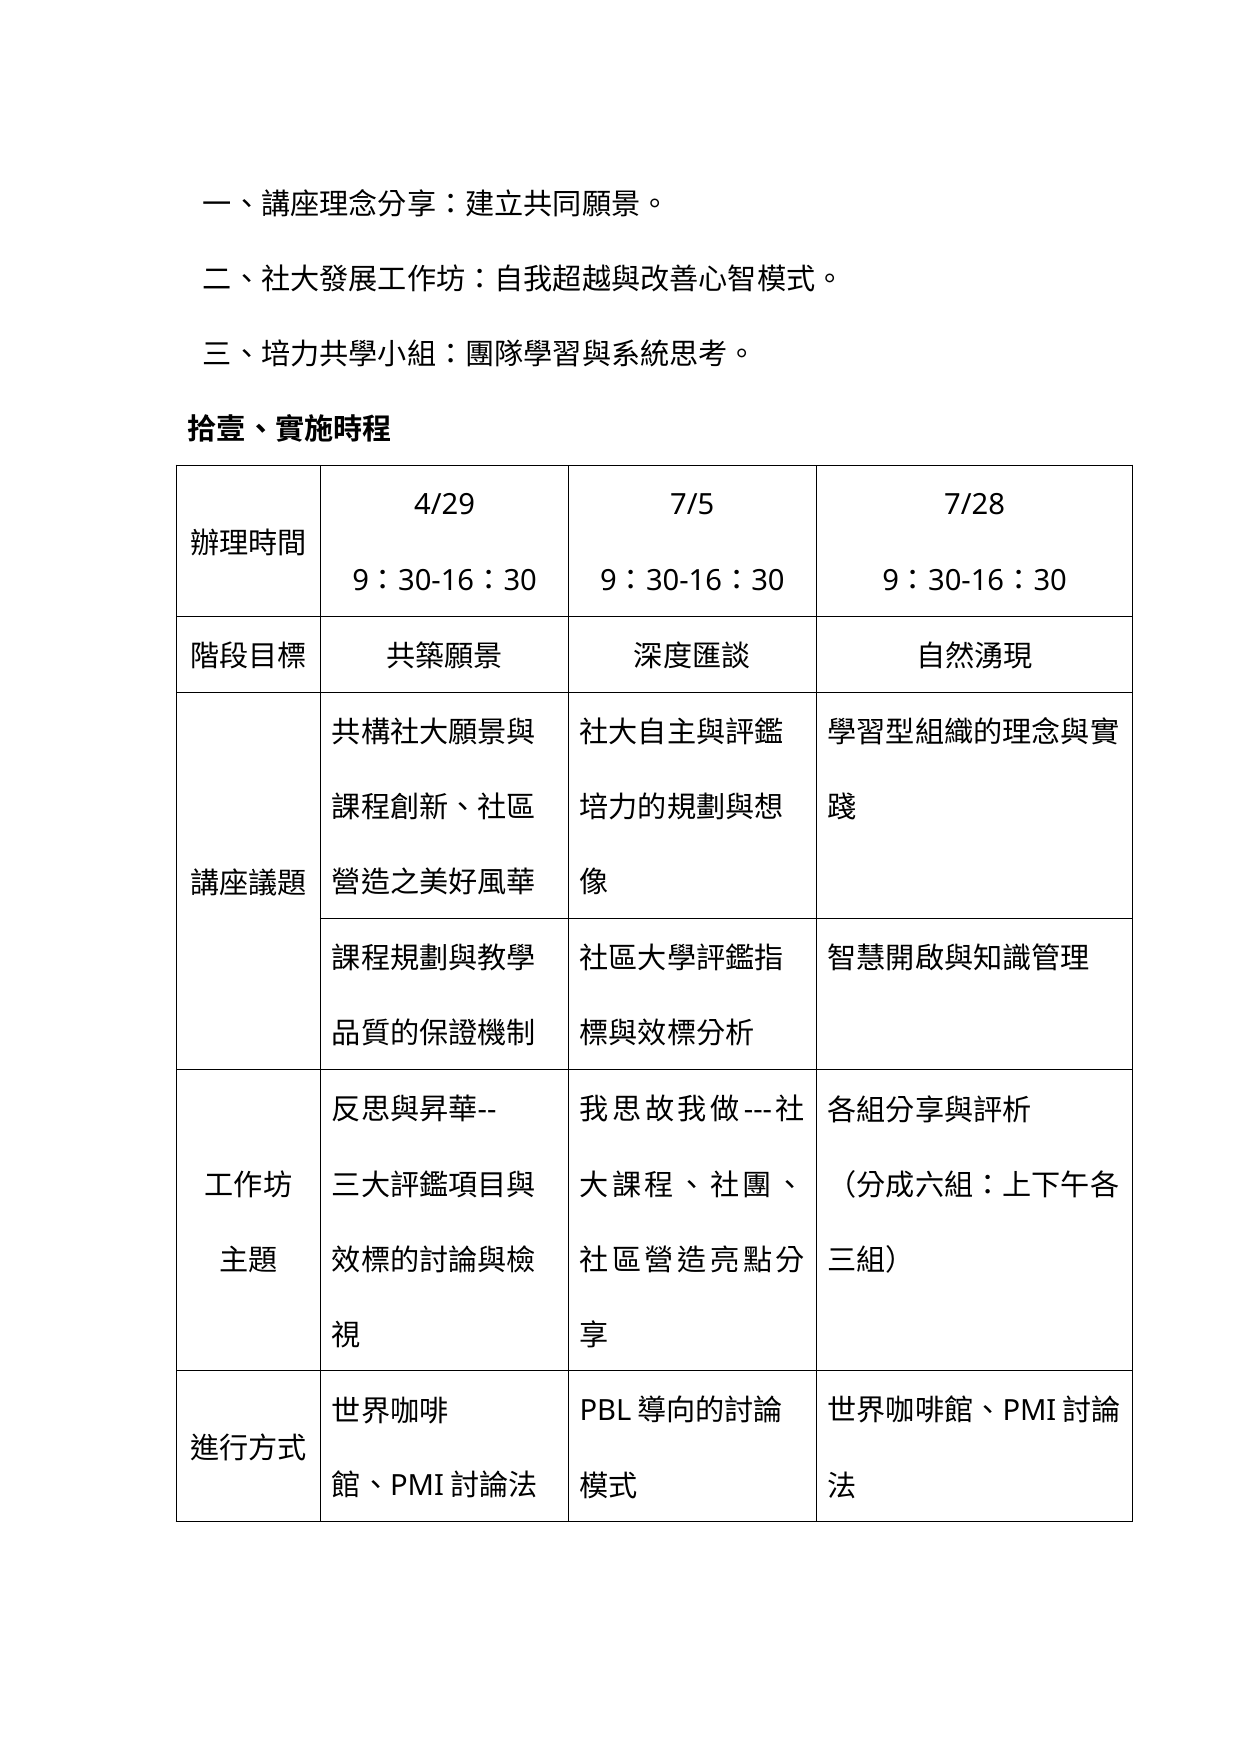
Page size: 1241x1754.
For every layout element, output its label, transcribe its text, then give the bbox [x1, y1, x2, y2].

table_header 辦理時間 [177, 466, 320, 616]
table_cell 工作坊 主題 [177, 1070, 320, 1370]
text 二、社大發展工作坊：自我超越與改善心智模式。 [187, 239, 1053, 314]
table_header 7/28 9：30-16：30 [817, 466, 1132, 616]
table_cell 我思故我做---社大課程、社團、社區營造亮點分享 [569, 1070, 816, 1370]
table_cell 講座議題 [177, 693, 320, 1069]
table_cell 社大自主與評鑑培力的規劃與想像 [569, 693, 816, 918]
text 拾壹、實施時程 [187, 389, 1053, 464]
text 三、培力共學小組：團隊學習與系統思考。 [187, 314, 1053, 389]
table_cell 社區大學評鑑指標與效標分析 [569, 919, 816, 1069]
table_cell 智慧開啟與知識管理 [817, 919, 1132, 1069]
table_cell 深度匯談 [569, 617, 816, 692]
text 一、講座理念分享：建立共同願景。 [187, 164, 1053, 239]
table_cell 階段目標 [177, 617, 320, 692]
table_cell 課程規劃與教學品質的保證機制 [321, 919, 568, 1069]
table_cell 世界咖啡館、PMI討論法 [817, 1371, 1132, 1521]
table_header 4/29 9：30-16：30 [321, 466, 568, 616]
table_cell 學習型組織的理念與實踐 [817, 693, 1132, 918]
table_cell 自然湧現 [817, 617, 1132, 692]
table_cell 世界咖啡館、PMI討論法 [321, 1371, 568, 1521]
table_cell 反思與昇華-- 三大評鑑項目與效標的討論與檢視 [321, 1070, 568, 1370]
table_cell 共築願景 [321, 617, 568, 692]
table_cell PBL導向的討論模式 [569, 1371, 816, 1521]
table_cell 共構社大願景與課程創新、社區營造之美好風華 [321, 693, 568, 918]
table_header 7/5 9：30-16：30 [569, 466, 816, 616]
table_cell 各組分享與評析 （分成六組：上下午各三組） [817, 1070, 1132, 1370]
table_cell 進行方式 [177, 1371, 320, 1521]
